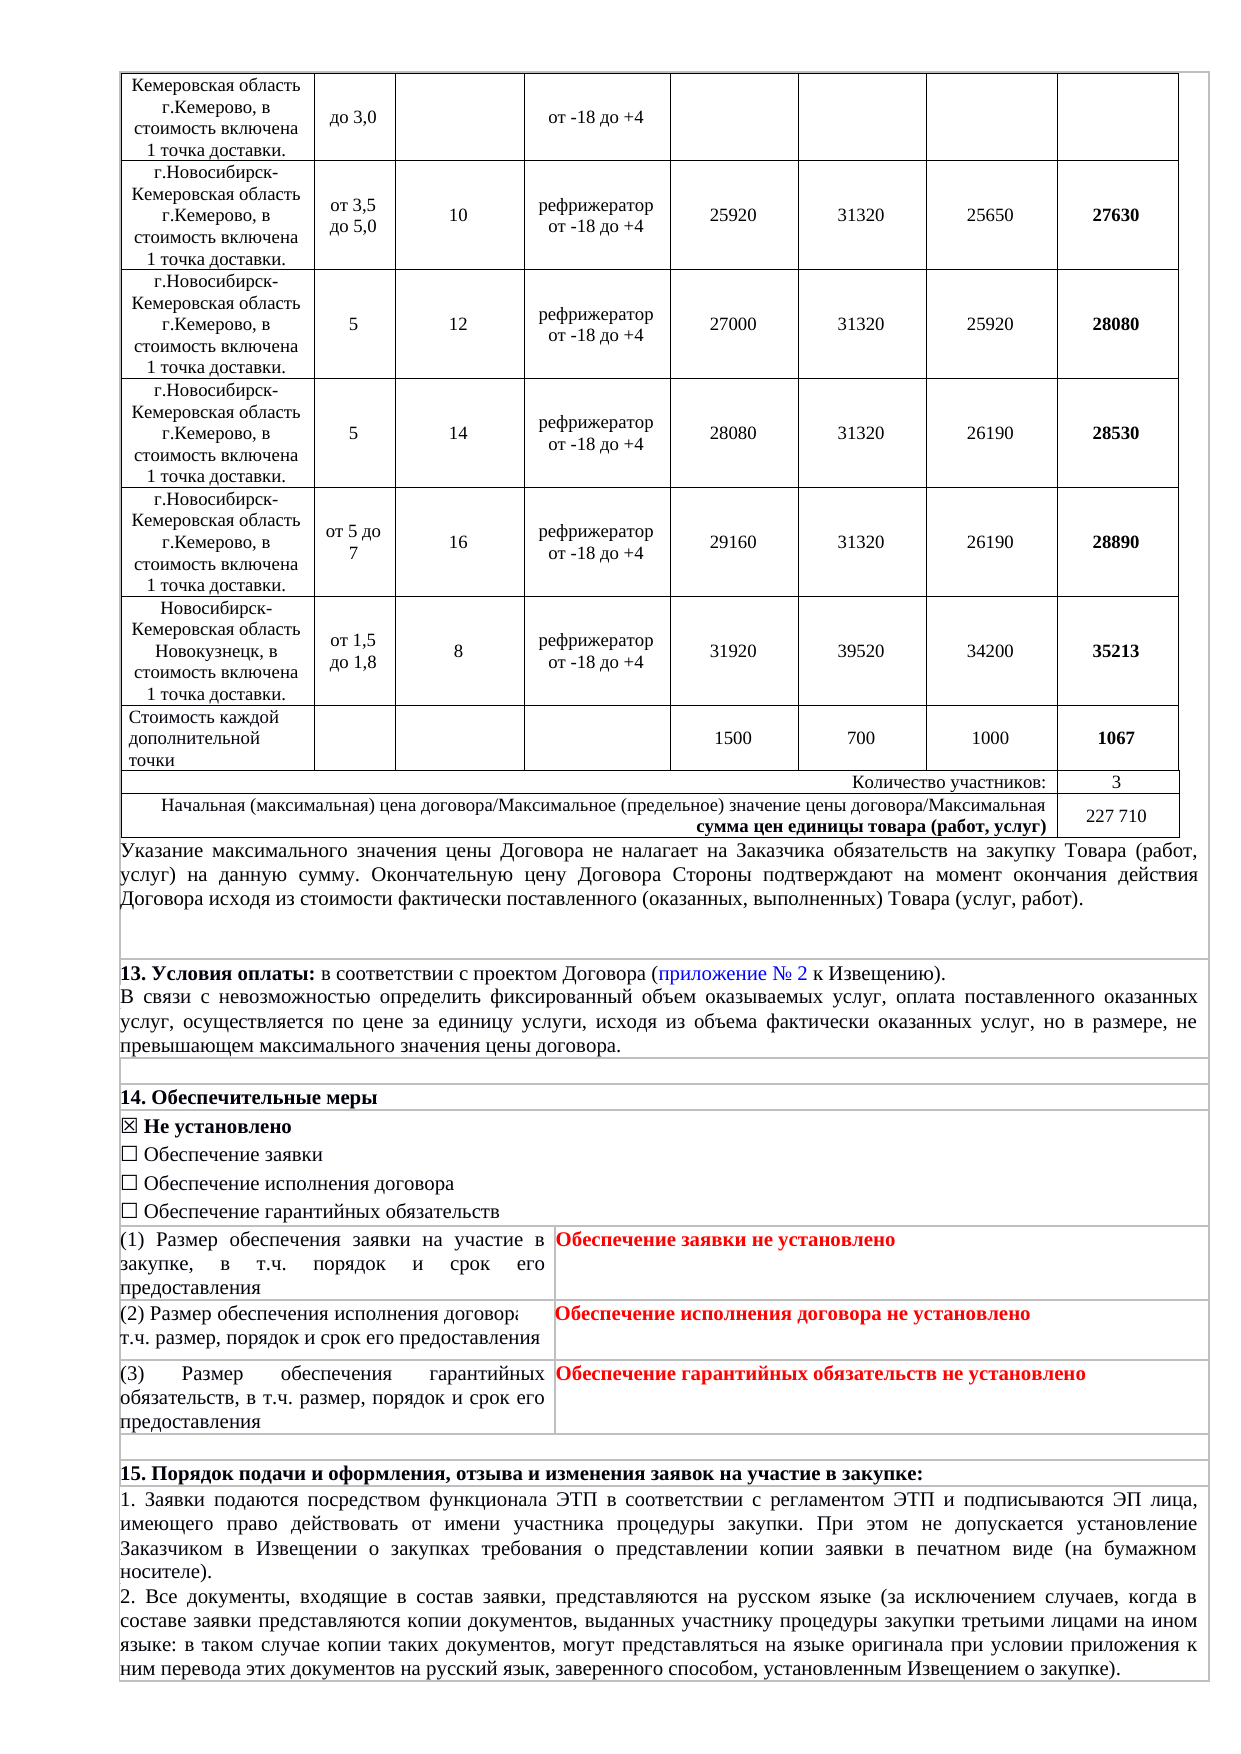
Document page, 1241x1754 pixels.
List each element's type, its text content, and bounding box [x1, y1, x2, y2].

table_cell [121, 1487, 1208, 1680]
table_cell Обеспечение заявки не установлено [556, 1227, 1208, 1299]
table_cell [121, 73, 1208, 958]
table_cell 13. Условия оплаты: в соответствии с проектом Договора (приложение № 2 к Извещению). В связи с невозможностью определить фиксированный объем оказываемых услуг, оплата поставленного оказанных услуг, осуществляется по цене за единицу услуги, исходя из объема фактически оказанных услуг, но в размере, не превышающем максимального значения цены договора. [121, 960, 1208, 1057]
table_cell Не установлено Обеспечение заявки Обеспечение исполнения договора Обеспечение гарантийных обязательств [121, 1111, 1208, 1225]
table_cell (1) Размер обеспечения заявки на участие в закупке, в т.ч. порядок и срок его предоставления [121, 1227, 554, 1299]
table_cell (3) Размер обеспечения гарантийных обязательств, в т.ч. размер, порядок и срок его предоставления [121, 1361, 554, 1433]
table_cell (2) Размер обеспечения исполнения договора, в т.ч. размер, порядок и срок его предоставления [121, 1301, 554, 1359]
table_cell 14. Обеспечительные меры [121, 1085, 1208, 1109]
table_cell [121, 1059, 1208, 1083]
table_cell Обеспечение гарантийных обязательств не установлено [556, 1361, 1208, 1433]
table_cell Обеспечение исполнения договора не установлено [556, 1301, 1208, 1359]
table_cell 15. Порядок подачи и оформления, отзыва и изменения заявок на участие в закупке: [121, 1461, 1208, 1485]
table_cell [121, 1435, 1208, 1459]
